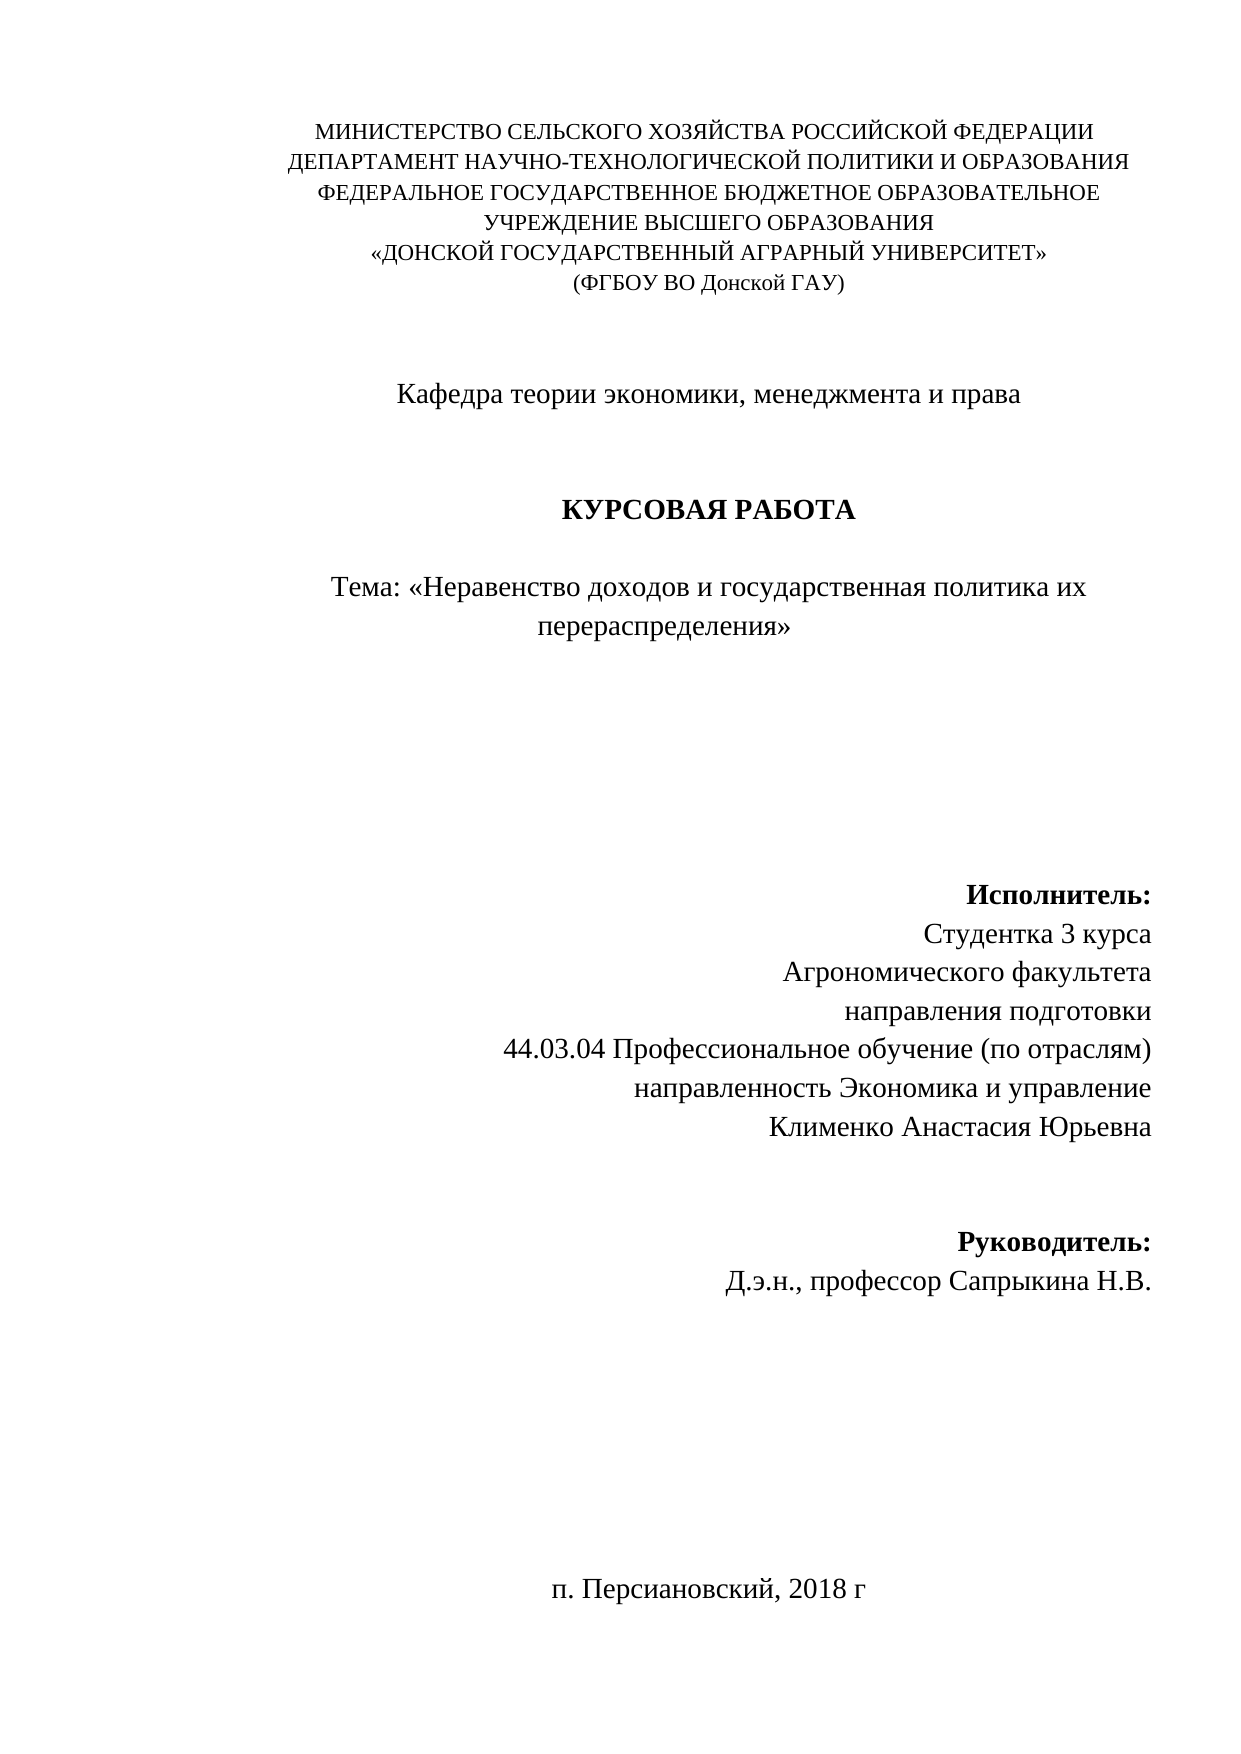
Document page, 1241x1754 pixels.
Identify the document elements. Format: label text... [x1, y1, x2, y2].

text направления подготовки [177, 993, 1152, 1027]
text ФЕДЕРАЛЬНОЕ ГОСУДАРСТВЕННОЕ БЮДЖЕТНОЕ ОБРАЗОВАТЕЛЬНОЕ [177, 178, 1152, 205]
text Кафедра теории экономики, менеджмента и права [177, 376, 1152, 410]
text Клименко Анастасия Юрьевна [177, 1109, 1152, 1142]
text МИНИСТЕРСТВО СЕЛЬСКОГО ХОЗЯЙСТВА РОССИЙСКОЙ ФЕДЕРАЦИИ [177, 118, 1152, 144]
text (ФГБОУ ВО Донской ГАУ) [177, 269, 1152, 296]
text 44.03.04 Профессиональное обучение (по отраслям) [177, 1032, 1152, 1065]
text Д.э.н., профессор Сапрыкина Н.В. [177, 1263, 1152, 1296]
text УЧРЕЖДЕНИЕ ВЫСШЕГО ОБРАЗОВАНИЯ [177, 209, 1152, 235]
text КУРСОВАЯ РАБОТА [177, 492, 1152, 526]
text «ДОНСКОЙ ГОСУДАРСТВЕННЫЙ АГРАРНЫЙ УНИВЕРСИТЕТ» [177, 239, 1152, 265]
text Студентка 3 курса [177, 916, 1152, 949]
text п. Персиановский, 2018 г [177, 1571, 1152, 1605]
text Агрономического факультета [177, 954, 1152, 988]
text ДЕПАРТАМЕНТ НАУЧНО-ТЕХНОЛОГИЧЕСКОЙ ПОЛИТИКИ И ОБРАЗОВАНИЯ [177, 148, 1152, 175]
text Тема: «Неравенство доходов и государственная политика их перераспределения» [177, 569, 1152, 641]
text направленность Экономика и управление [177, 1070, 1152, 1104]
text Исполнитель: [177, 877, 1152, 911]
text Руководитель: [177, 1224, 1152, 1258]
